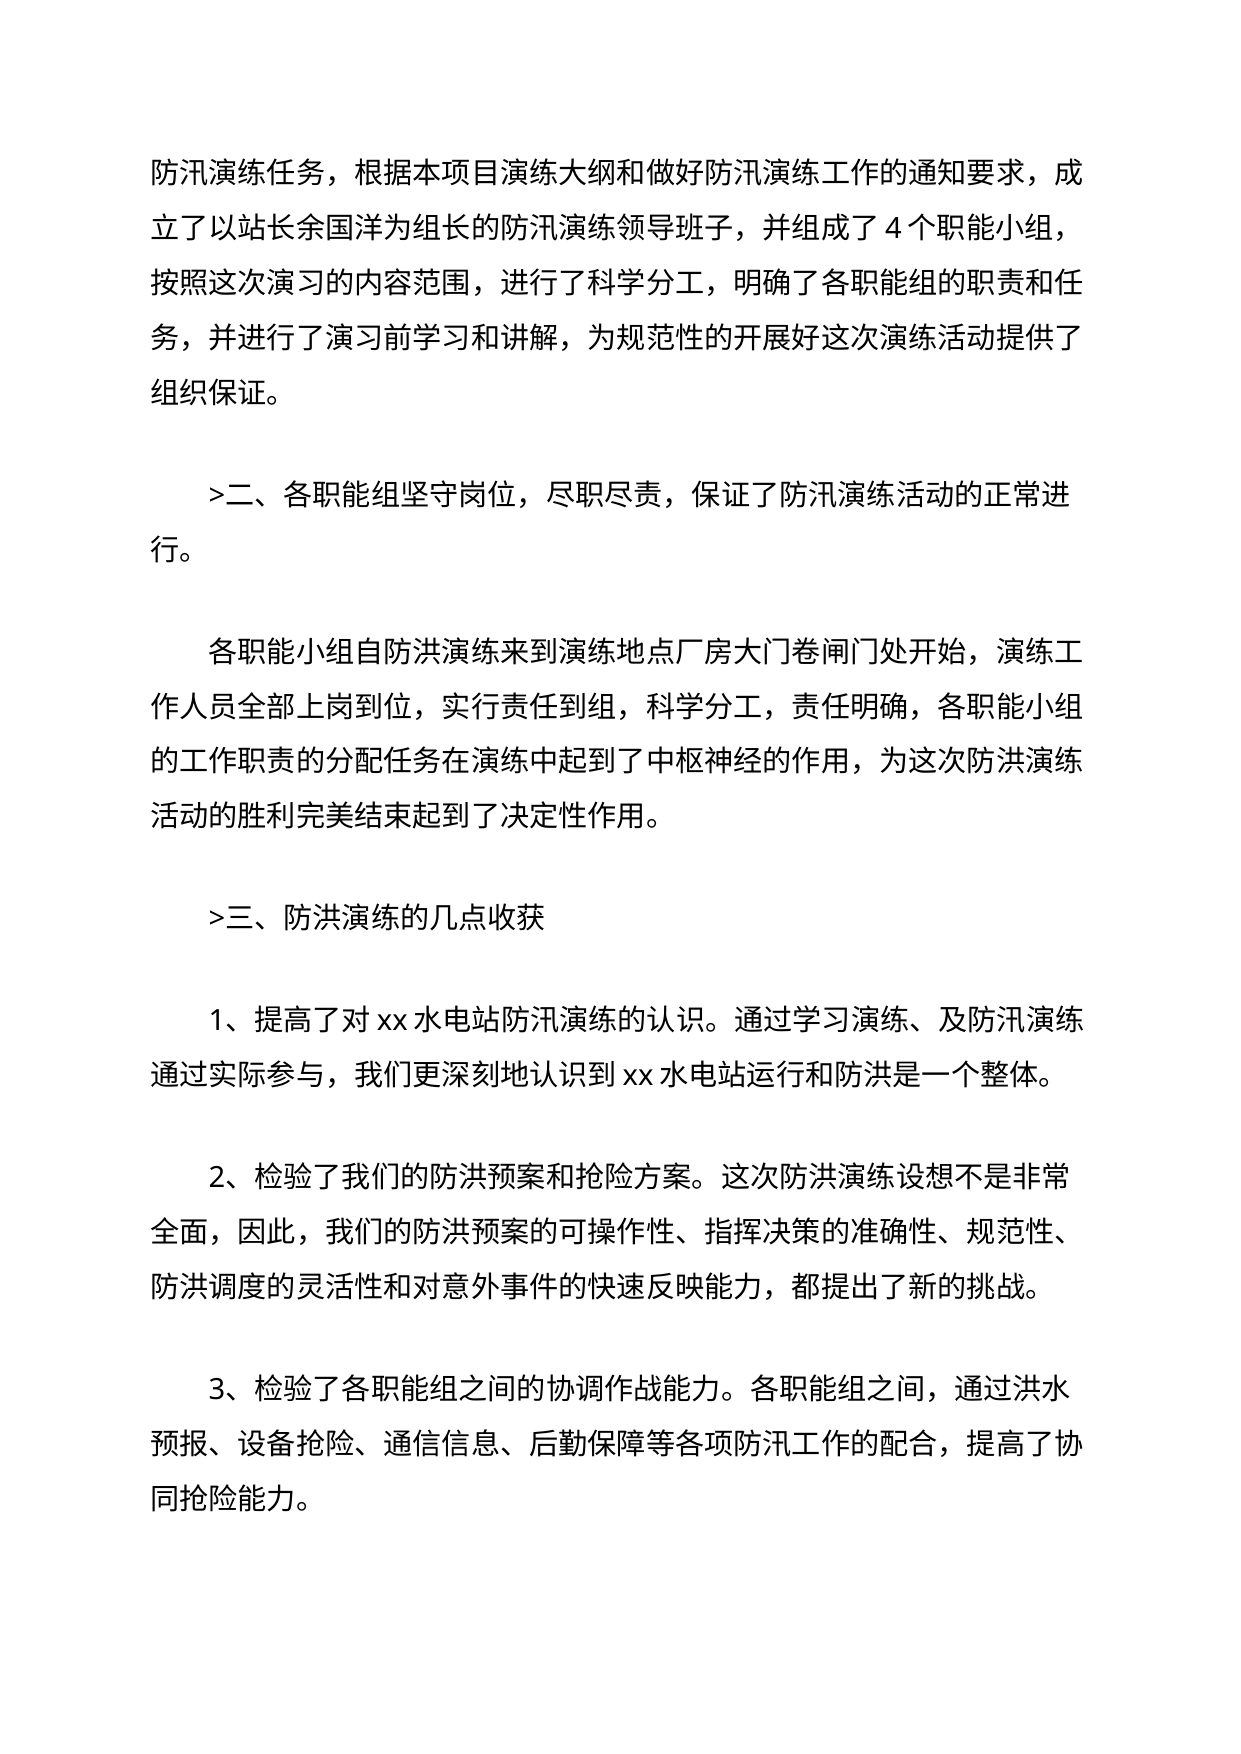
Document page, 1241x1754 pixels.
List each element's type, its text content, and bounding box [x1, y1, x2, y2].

text >二、各职能组坚守岗位，尽职尽责，保证了防汛演练活动的正常进行。 [150, 471, 1090, 569]
text 3、检验了各职能组之间的协调作战能力。各职能组之间，通过洪水预报、设备抢险、通信信息、后勤保障等各项防汛工作的配合，提高了协同抢险能力。 [150, 1365, 1090, 1517]
text 1、提高了对xx水电站防汛演练的认识。通过学习演练、及防汛演练通过实际参与，我们更深刻地认识到xx水电站运行和防洪是一个整体。 [150, 997, 1090, 1094]
text >三、防洪演练的几点收获 [150, 895, 1090, 937]
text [150, 150, 1090, 412]
text 各职能小组自防洪演练来到演练地点厂房大门卷闸门处开始，演练工作人员全部上岗到位，实行责任到组，科学分工，责任明确，各职能小组的工作职责的分配任务在演练中起到了中枢神经的作用，为这次防洪演练活动的胜利完美结束起到了决定性作用。 [150, 628, 1090, 835]
text 2、检验了我们的防洪预案和抢险方案。这次防洪演练设想不是非常全面，因此，我们的防洪预案的可操作性、指挥决策的准确性、规范性、防洪调度的灵活性和对意外事件的快速反映能力，都提出了新的挑战。 [150, 1154, 1090, 1306]
